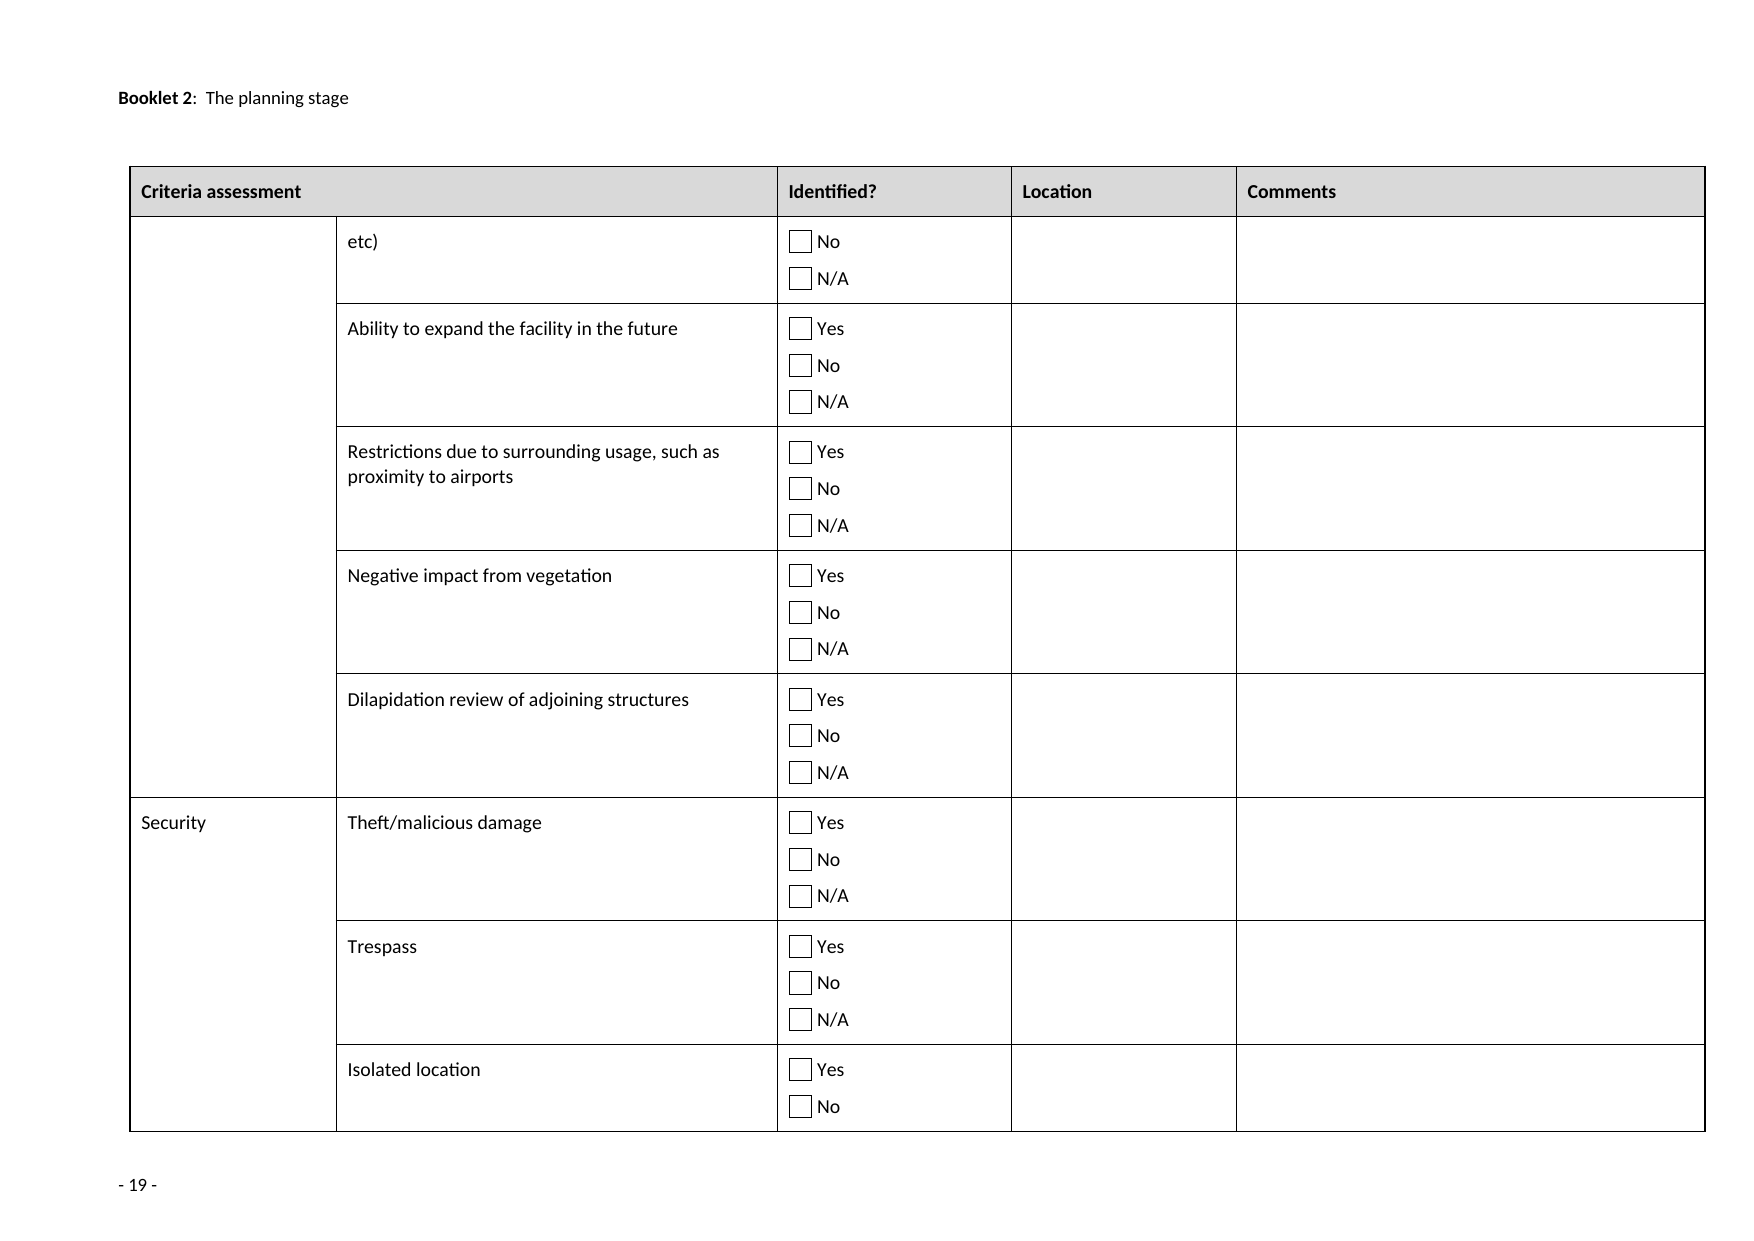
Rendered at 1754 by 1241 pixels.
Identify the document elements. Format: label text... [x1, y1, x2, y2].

table_cell Yes No N/A [778, 798, 1011, 920]
table_cell Yes No N/A [778, 1045, 1011, 1131]
table_cell Theft/malicious damage [337, 798, 777, 920]
table_cell Yes No N/A [778, 674, 1011, 797]
table_cell Isolated location [337, 1045, 777, 1131]
table_header Location [1012, 167, 1236, 216]
table_cell [1237, 217, 1704, 303]
table_cell Yes No N/A [778, 304, 1011, 426]
table_cell Yes No N/A [778, 217, 1011, 303]
table_cell [1237, 304, 1704, 426]
table_header Comments [1237, 167, 1704, 216]
table_cell Ability to expand the facility in the future [337, 304, 777, 426]
table_cell [1237, 427, 1704, 550]
table_cell Yes No N/A [778, 921, 1011, 1044]
table_cell [1012, 551, 1236, 673]
table_cell [1012, 304, 1236, 426]
table_cell [1012, 1045, 1236, 1131]
table_cell [1012, 217, 1236, 303]
table_cell [1012, 798, 1236, 920]
table_cell [1012, 427, 1236, 550]
table_header Criteria assessment [131, 167, 777, 216]
table_cell [1012, 674, 1236, 797]
table_cell Dilapidation review of adjoining structures [337, 674, 777, 797]
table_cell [337, 217, 777, 303]
table_cell Security [131, 798, 336, 1131]
table_cell Yes No N/A [778, 551, 1011, 673]
table_cell [1012, 921, 1236, 1044]
table_header Identified? [778, 167, 1011, 216]
table_cell [1237, 1045, 1704, 1131]
table_cell Yes No N/A [778, 427, 1011, 550]
table_cell Restrictions due to surrounding usage, such as proximity to airports [337, 427, 777, 550]
table_cell Trespass [337, 921, 777, 1044]
table_cell Negative impact from vegetation [337, 551, 777, 673]
table_cell [1237, 551, 1704, 673]
table_cell [1237, 674, 1704, 797]
table_cell [1237, 921, 1704, 1044]
table_cell [1237, 798, 1704, 920]
